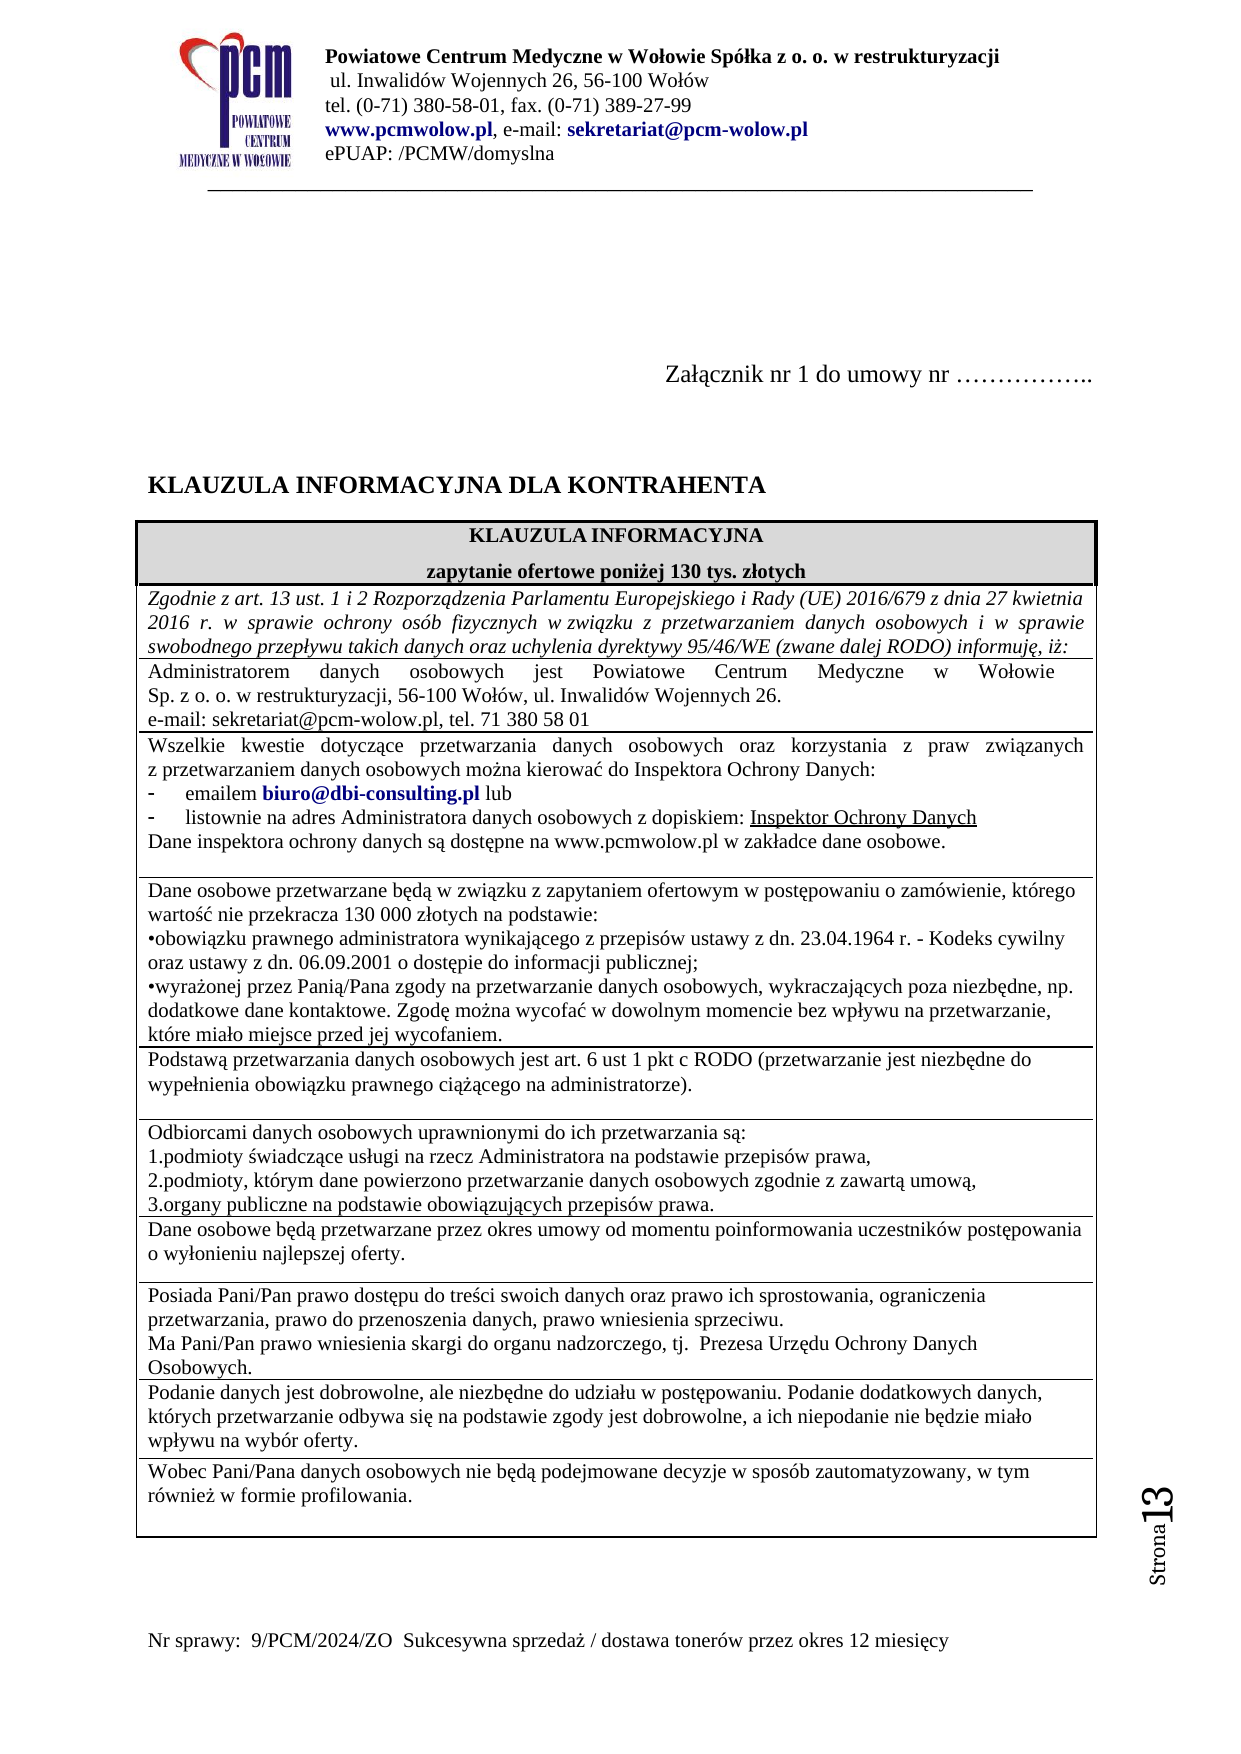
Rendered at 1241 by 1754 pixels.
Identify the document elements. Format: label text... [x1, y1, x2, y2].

table_cell Administratorem danych osobowych jest Powiatowe Centrum Medyczne w Wołowie Sp. z o. o. w restrukturyzacji, 56-100 Wołów, ul. Inwalidów Wojennych 26. e-mail: sekretariat@pcm-wolow.pl, tel. 71 380 58 01 [137, 658, 1096, 731]
table_cell Podanie danych jest dobrowolne, ale niezbędne do udziału w postępowaniu. Podanie dodatkowych danych, których przetwarzanie odbywa się na podstawie zgody jest dobrowolne, a ich niepodanie nie będzie miało wpływu na wybór oferty. [137, 1379, 1096, 1458]
text KLAUZULA INFORMACYJNA DLA KONTRAHENTA [148, 470, 1093, 499]
table_cell Dane osobowe będą przetwarzane przez okres umowy od momentu poinformowania uczestników postępowania o wyłonieniu najlepszej oferty. [137, 1216, 1096, 1282]
table_cell Posiada Pani/Pan prawo dostępu do treści swoich danych oraz prawo ich sprostowania, ograniczenia przetwarzania, prawo do przenoszenia danych, prawo wniesienia sprzeciwu. Ma Pani/Pan prawo wniesienia skargi do organu nadzorczego, tj. Prezesa Urzędu Ochrony Danych Osobowych. [137, 1282, 1096, 1379]
table_cell Podstawą przetwarzania danych osobowych jest art. 6 ust 1 pkt c RODO (przetwarzanie jest niezbędne do wypełnienia obowiązku prawnego ciążącego na administratorze). [137, 1046, 1096, 1119]
table_cell Dane osobowe przetwarzane będą w związku z zapytaniem ofertowym w postępowaniu o zamówienie, którego wartość nie przekracza 130 000 złotych na podstawie: •obowiązku prawnego administratora wynikającego z przepisów ustawy z dn. 23.04.1964 r. - Kodeks cywilny oraz ustawy z dn. 06.09.2001 o dostępie do informacji publicznej; •wyrażonej przez Panią/Pana zgody na przetwarzanie danych osobowych, wykraczających poza niezbędne, np. dodatkowe dane kontaktowe. Zgodę można wycofać w dowolnym momencie bez wpływu na przetwarzanie, które miało miejsce przed jej wycofaniem. [137, 877, 1096, 1046]
table_cell Wszelkie kwestie dotyczące przetwarzania danych osobowych oraz korzystania z praw związanych z przetwarzaniem danych osobowych można kierować do Inspektora Ochrony Danych: emailem biuro@dbi-consulting.pl lub listownie na adres Administratora danych osobowych z dopiskiem: Inspektor Ochrony Danych Dane inspektora ochrony danych są dostępne na www.pcmwolow.pl w zakładce dane osobowe. [137, 731, 1096, 877]
text Załącznik nr 1 do umowy nr …………….. [177, 359, 1093, 388]
table_cell Zgodnie z art. 13 ust. 1 i 2 Rozporządzenia Parlamentu Europejskiego i Rady (UE) 2016/679 z dnia 27 kwietnia 2016 r. w sprawie ochrony osób fizycznych w związku z przetwarzaniem danych osobowych i w sprawie swobodnego przepływu takich danych oraz uchylenia dyrektywy 95/46/WE (zwane dalej RODO) informuję, iż: [137, 583, 1096, 658]
table_cell Odbiorcami danych osobowych uprawnionymi do ich przetwarzania są: 1.podmioty świadczące usługi na rzecz Administratora na podstawie przepisów prawa, 2.podmioty, którym dane powierzono przetwarzanie danych osobowych zgodnie z zawartą umową, 3.organy publiczne na podstawie obowiązujących przepisów prawa. [137, 1119, 1096, 1216]
table_cell Wobec Pani/Pana danych osobowych nie będą podejmowane decyzje w sposób zautomatyzowany, w tym również w formie profilowania. [137, 1458, 1096, 1536]
table_header KLAUZULA INFORMACYJNA zapytanie ofertowe poniżej 130 tys. złotych [138, 523, 1094, 583]
picture [141, 15, 311, 180]
